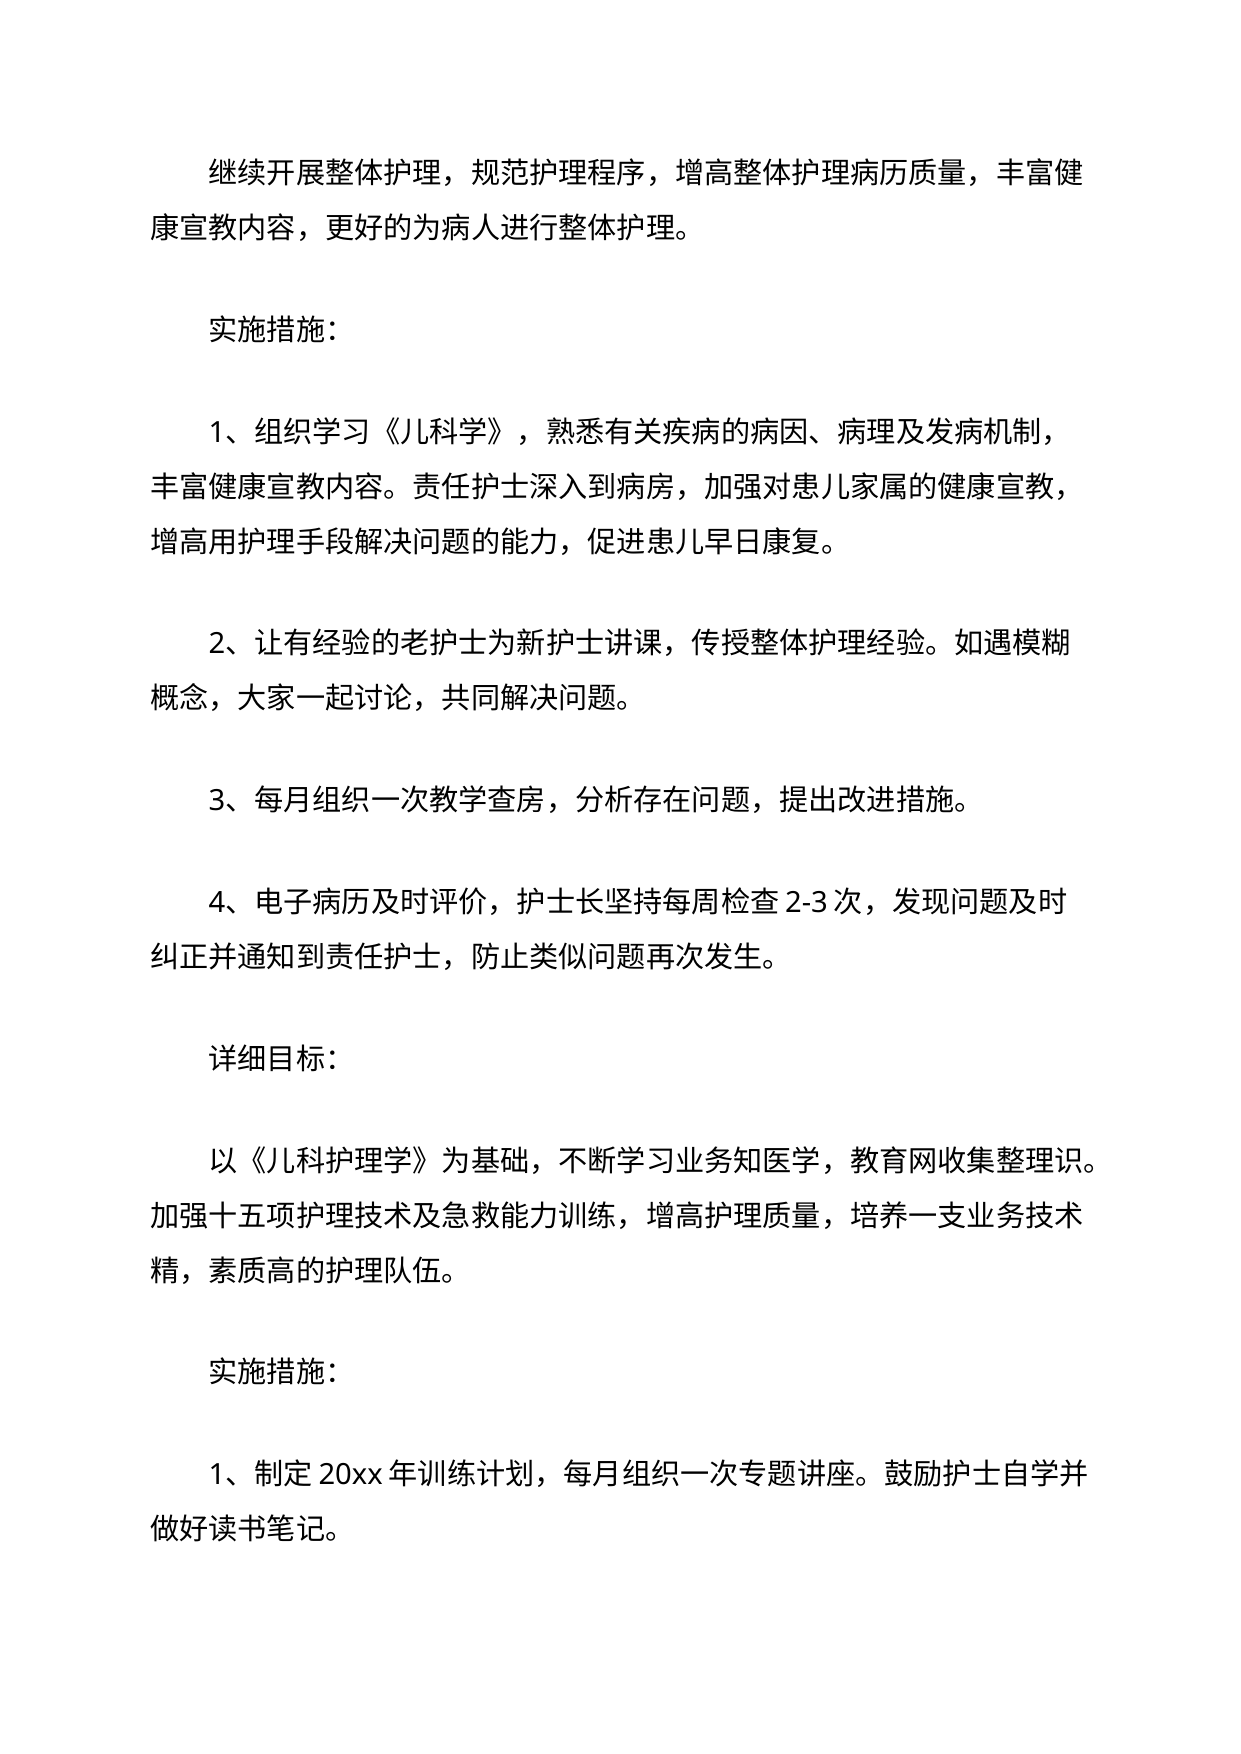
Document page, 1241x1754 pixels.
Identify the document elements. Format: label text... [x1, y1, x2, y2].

text 1、制定20xx年训练计划，每月组织一次专题讲座。鼓励护士自学并做好读书笔记。 [150, 1451, 1090, 1548]
text 实施措施： [150, 1349, 1090, 1391]
text 继续开展整体护理，规范护理程序，增高整体护理病历质量，丰富健康宣教内容，更好的为病人进行整体护理。 [150, 150, 1090, 247]
text 实施措施： [150, 307, 1090, 349]
text 详细目标： [150, 1036, 1090, 1078]
text 2、让有经验的老护士为新护士讲课，传授整体护理经验。如遇模糊概念，大家一起讨论，共同解决问题。 [150, 620, 1090, 717]
text 以《儿科护理学》为基础，不断学习业务知医学，教育网收集整理识。加强十五项护理技术及急救能力训练，增高护理质量，培养一支业务技术精，素质高的护理队伍。 [150, 1137, 1090, 1289]
text 4、电子病历及时评价，护士长坚持每周检查2-3次，发现问题及时纠正并通知到责任护士，防止类似问题再次发生。 [150, 879, 1090, 976]
text 1、组织学习《儿科学》，熟悉有关疾病的病因、病理及发病机制，丰富健康宣教内容。责任护士深入到病房，加强对患儿家属的健康宣教，增高用护理手段解决问题的能力，促进患儿早日康复。 [150, 408, 1090, 561]
text 3、每月组织一次教学查房，分析存在问题，提出改进措施。 [150, 777, 1090, 819]
